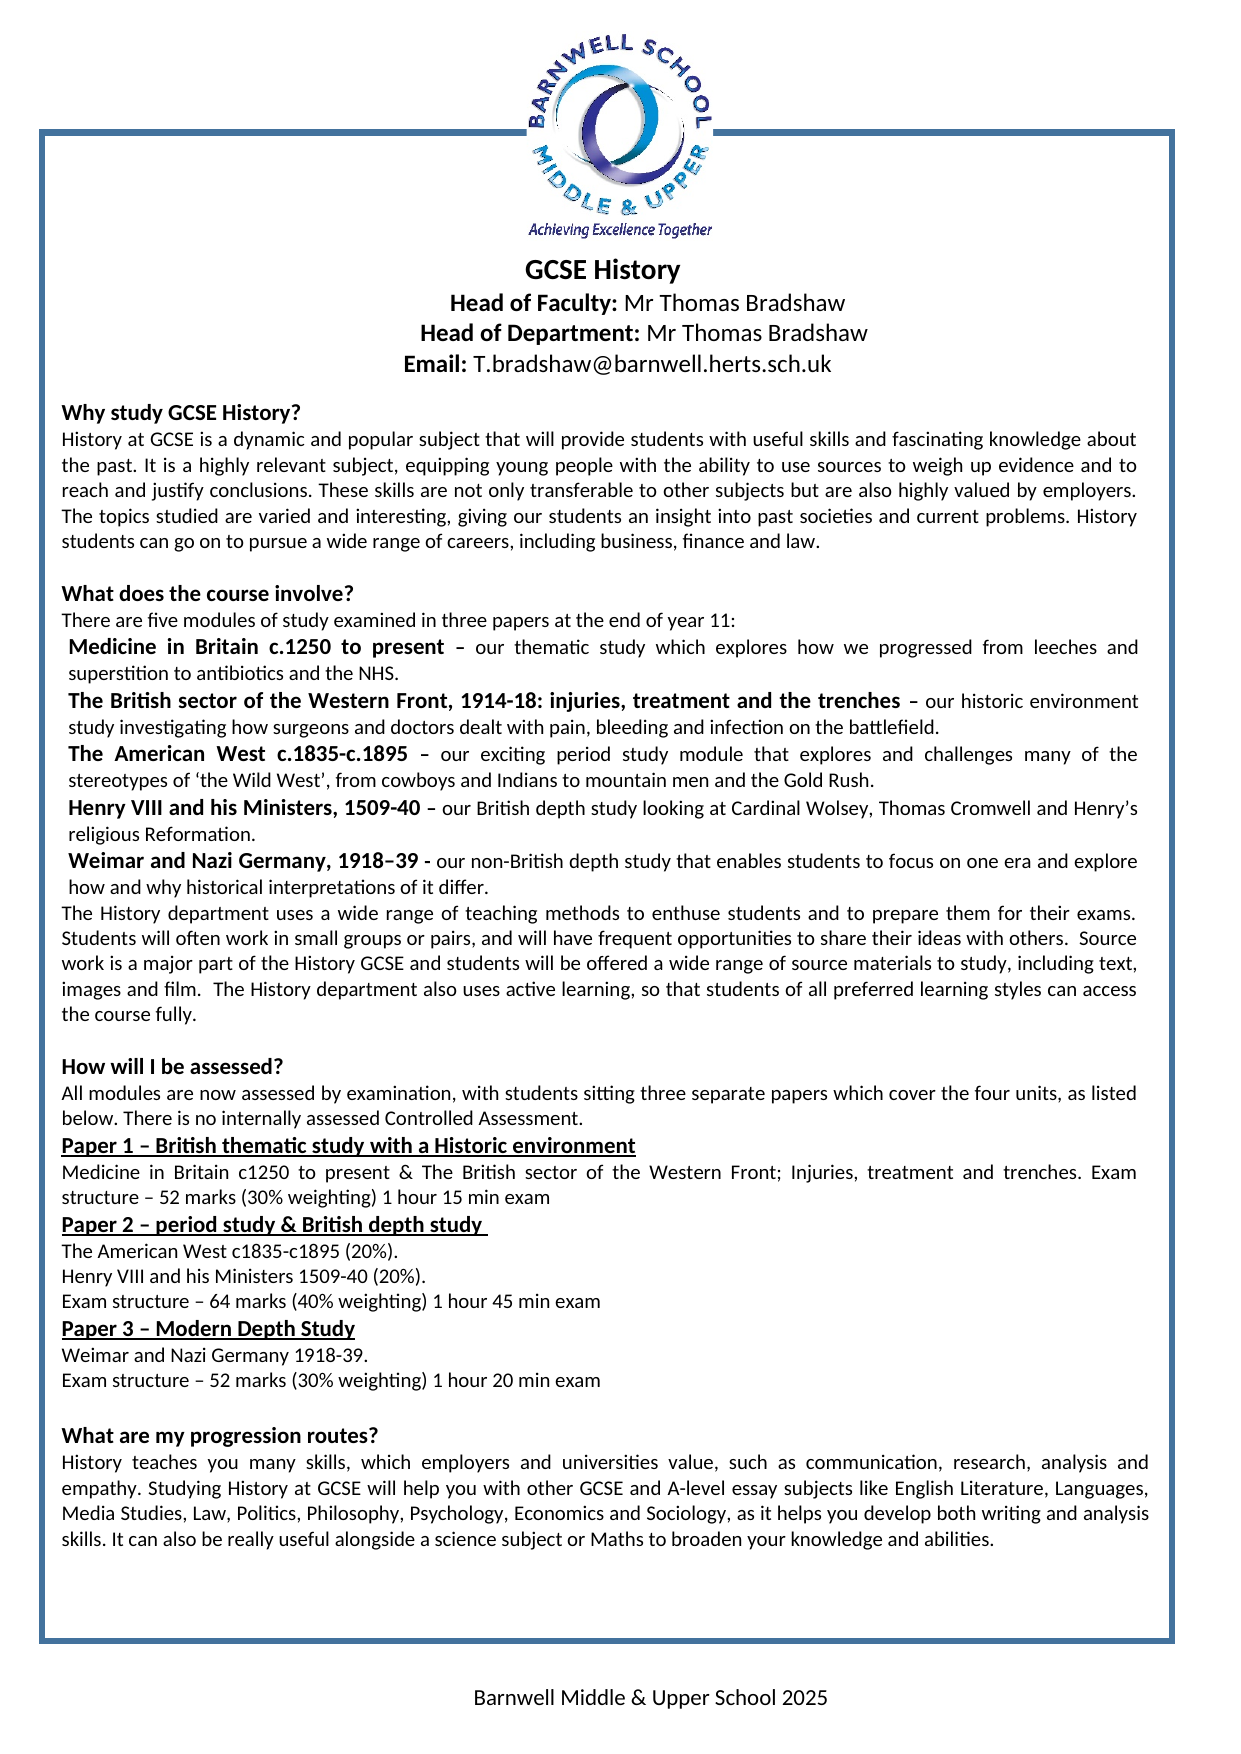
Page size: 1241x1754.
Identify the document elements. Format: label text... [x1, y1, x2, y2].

text Paper 3 – Modern Depth Study [61, 1314, 1139, 1342]
text Paper 2 – period study & British depth study [61, 1210, 1152, 1238]
text Weimar and Nazi Germany, 1918–39 - our non-British depth study that enables students to focus on one era and explore how and why historical interpretations of it differ. [68, 846, 1139, 900]
subtitle How will I be assessed? [61, 1052, 1139, 1080]
text What are my progression routes? [61, 1421, 1139, 1449]
text Head of Department: Mr Thomas Bradshaw [375, 317, 1152, 348]
text History at GCSE is a dynamic and popular subject that will provide students with useful skills and fascinating knowledge about the past. It is a highly relevant subject, equipping young people with the ability to use sources to weigh up evidence and to reach and justify conclusions. These skills are not only transferable to other subjects but are also highly valued by employers. The topics studied are varied and interesting, giving our students an insight into past societies and current problems. History students can go on to pursue a wide range of careers, including business, finance and law. [61, 427, 1139, 554]
text The British sector of the Western Front, 1914-18: injuries, treatment and the trenches – our historic environment study investigating how surgeons and doctors dealt with pain, bleeding and infection on the battlefield. [68, 686, 1139, 739]
text GCSE History [450, 251, 1152, 287]
text There are five modules of study examined in three papers at the end of year 11: [61, 607, 1139, 632]
text Henry VIII and his Ministers, 1509-40 – our British depth study looking at Cardinal Wolsey, Thomas Cromwell and Henry’s religious Reformation. [68, 793, 1139, 846]
text History teaches you many skills, which employers and universities value, such as communication, research, analysis and empathy. Studying History at GCSE will help you with other GCSE and A-level essay subjects like English Literature, Languages, Media Studies, Law, Politics, Philosophy, Psychology, Economics and Sociology, as it helps you develop both writing and analysis skills. It can also be really useful alongside a science subject or Maths to broaden your knowledge and abilities. [61, 1449, 1152, 1551]
text Medicine in Britain c1250 to present & The British sector of the Western Front; Injuries, treatment and trenches. Exam structure – 52 marks (30% weighting) 1 hour 15 min exam [61, 1159, 1139, 1210]
text All modules are now assessed by examination, with students sitting three separate papers which cover the four units, as listed below. There is no internally assessed Controlled Assessment. [61, 1080, 1139, 1131]
text Head of Faculty: Mr Thomas Bradshaw [375, 287, 1152, 317]
text Why study GCSE History? [61, 398, 1139, 427]
text The American West c.1835-c.1895 – our exciting period study module that explores and challenges many of the stereotypes of ‘the Wild West’, from cowboys and Indians to mountain men and the Gold Rush. [68, 739, 1139, 793]
subtitle What does the course involve? [61, 579, 1139, 607]
text Medicine in Britain c.1250 to present – our thematic study which explores how we progressed from leeches and superstition to antibiotics and the NHS. [68, 632, 1139, 686]
text The History department uses a wide range of teaching methods to enthuse students and to prepare them for their exams. Students will often work in small groups or pairs, and will have frequent opportunities to share their ideas with others. Source work is a major part of the History GCSE and students will be offered a wide range of source materials to study, including text, images and film. The History department also uses active learning, so that students of all preferred learning styles can access the course fully. [61, 900, 1139, 1027]
text Weimar and Nazi Germany 1918-39. [61, 1342, 1139, 1368]
text The American West c1835-c1895 (20%). [61, 1238, 1152, 1263]
text Exam structure – 64 marks (40% weighting) 1 hour 45 min exam [61, 1289, 1139, 1314]
text Paper 1 – British thematic study with a Historic environment [61, 1131, 1139, 1159]
text Email: T.bradshaw@barnwell.herts.sch.uk [300, 348, 1152, 378]
text Henry VIII and his Ministers 1509-40 (20%). [61, 1263, 1139, 1289]
text Exam structure – 52 marks (30% weighting) 1 hour 20 min exam [61, 1368, 1139, 1393]
picture [526, 31, 714, 241]
